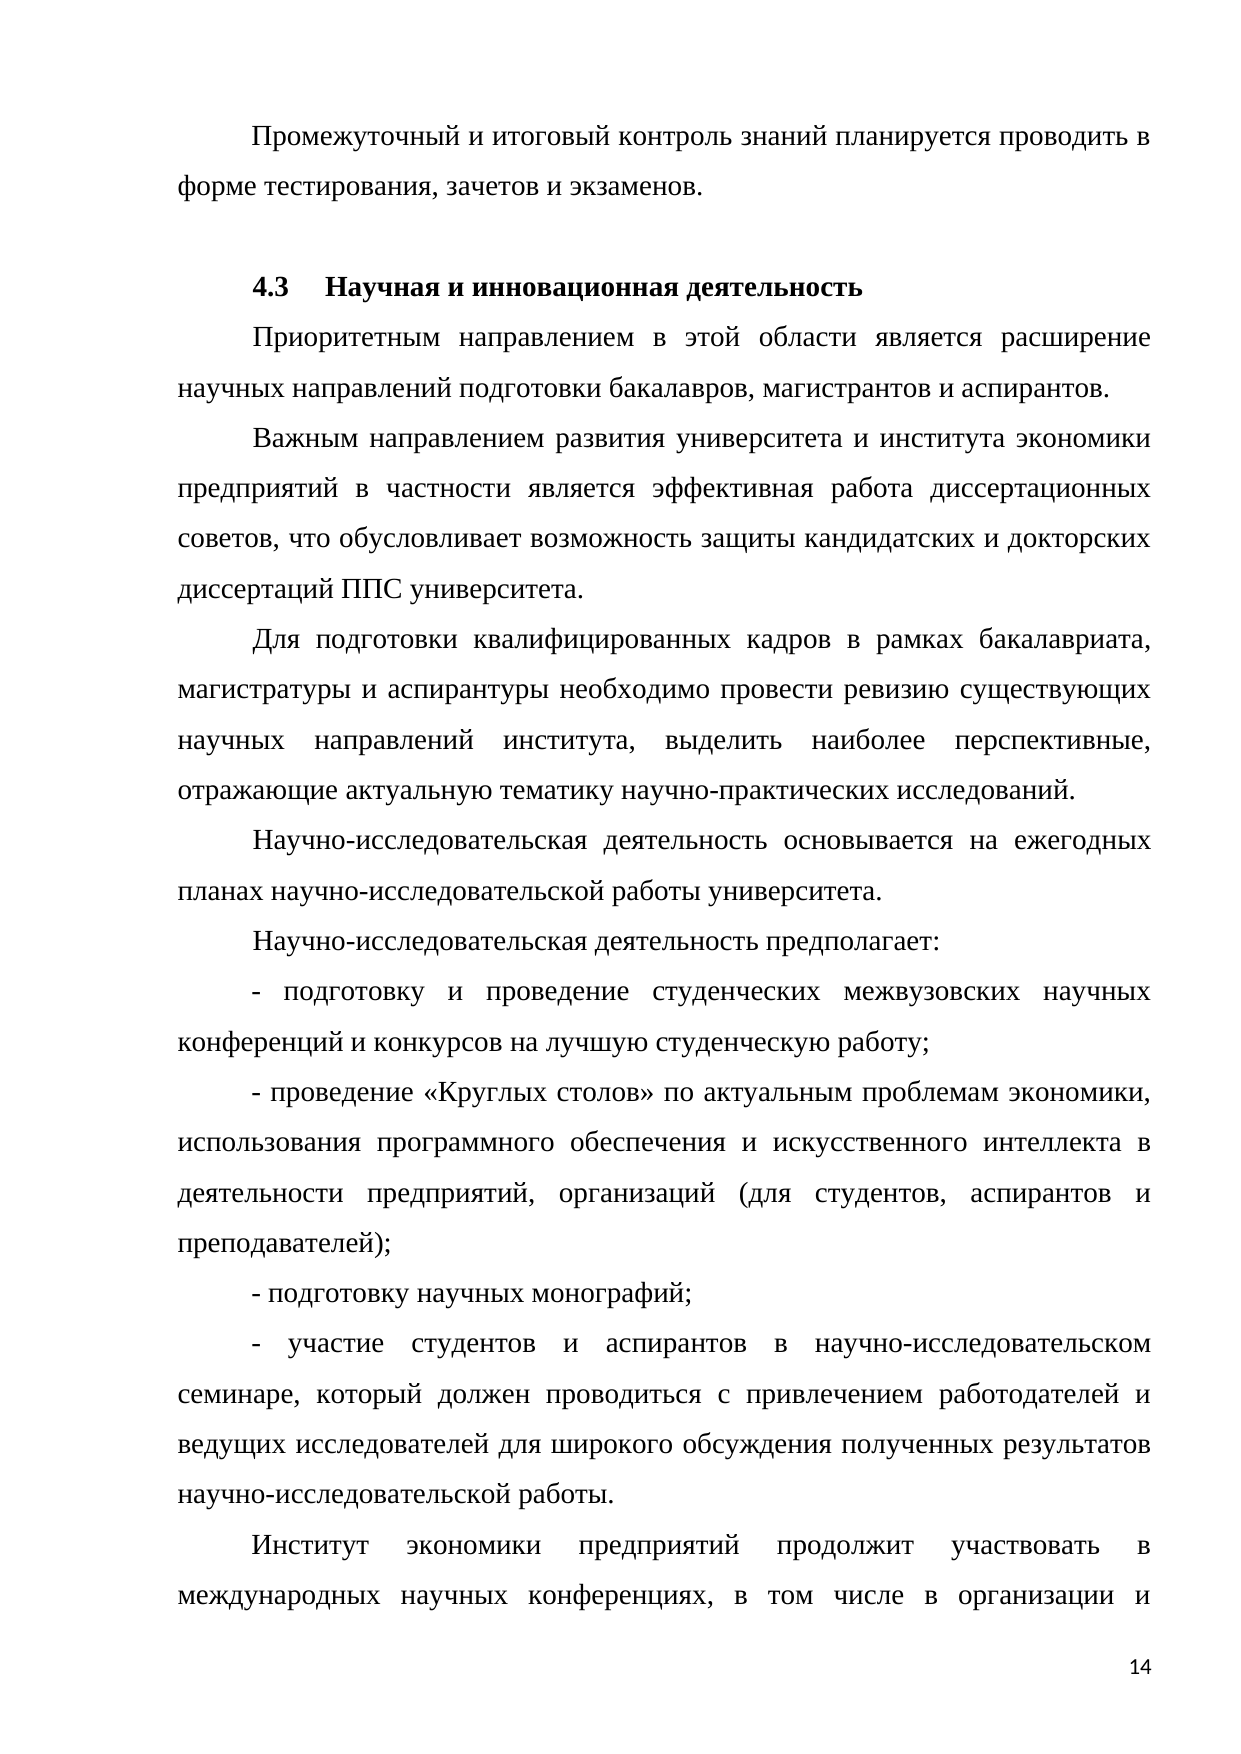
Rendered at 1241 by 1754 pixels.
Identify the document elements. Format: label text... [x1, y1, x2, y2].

text Промежуточный и итоговый контроль знаний планируется проводить в форме тестирования, зачетов и экзаменов. [177, 118, 1152, 202]
text - проведение «Круглых столов» по актуальным проблемам экономики, использования программного обеспечения и искусственного интеллекта в деятельности предприятий, организаций (для студентов, аспирантов и преподавателей); [177, 1074, 1152, 1258]
text Научно-исследовательская деятельность предполагает: [177, 923, 1152, 957]
text Научно-исследовательская деятельность основывается на ежегодных планах научно-исследовательской работы университета. [177, 822, 1152, 906]
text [177, 1527, 1152, 1611]
text - участие студентов и аспирантов в научно-исследовательском семинаре, который должен проводиться с привлечением работодателей и ведущих исследователей для широкого обсуждения полученных результатов научно-исследовательской работы. [177, 1326, 1152, 1510]
text - подготовку научных монографий; [177, 1275, 1152, 1309]
text - подготовку и проведение студенческих межвузовских научных конференций и конкурсов на лучшую студенческую работу; [177, 973, 1152, 1057]
text Важным направлением развития университета и института экономики предприятий в частности является эффективная работа диссертационных советов, что обусловливает возможность защиты кандидатских и докторских диссертаций ППС университета. [177, 420, 1152, 604]
text 4.3 Научная и инновационная деятельность [177, 269, 1152, 303]
text Приоритетным направлением в этой области является расширение научных направлений подготовки бакалавров, магистрантов и аспирантов. [177, 319, 1152, 403]
text Для подготовки квалифицированных кадров в рамках бакалавриата, магистратуры и аспирантуры необходимо провести ревизию существующих научных направлений института, выделить наиболее перспективные, отражающие актуальную тематику научно-практических исследований. [177, 621, 1152, 806]
